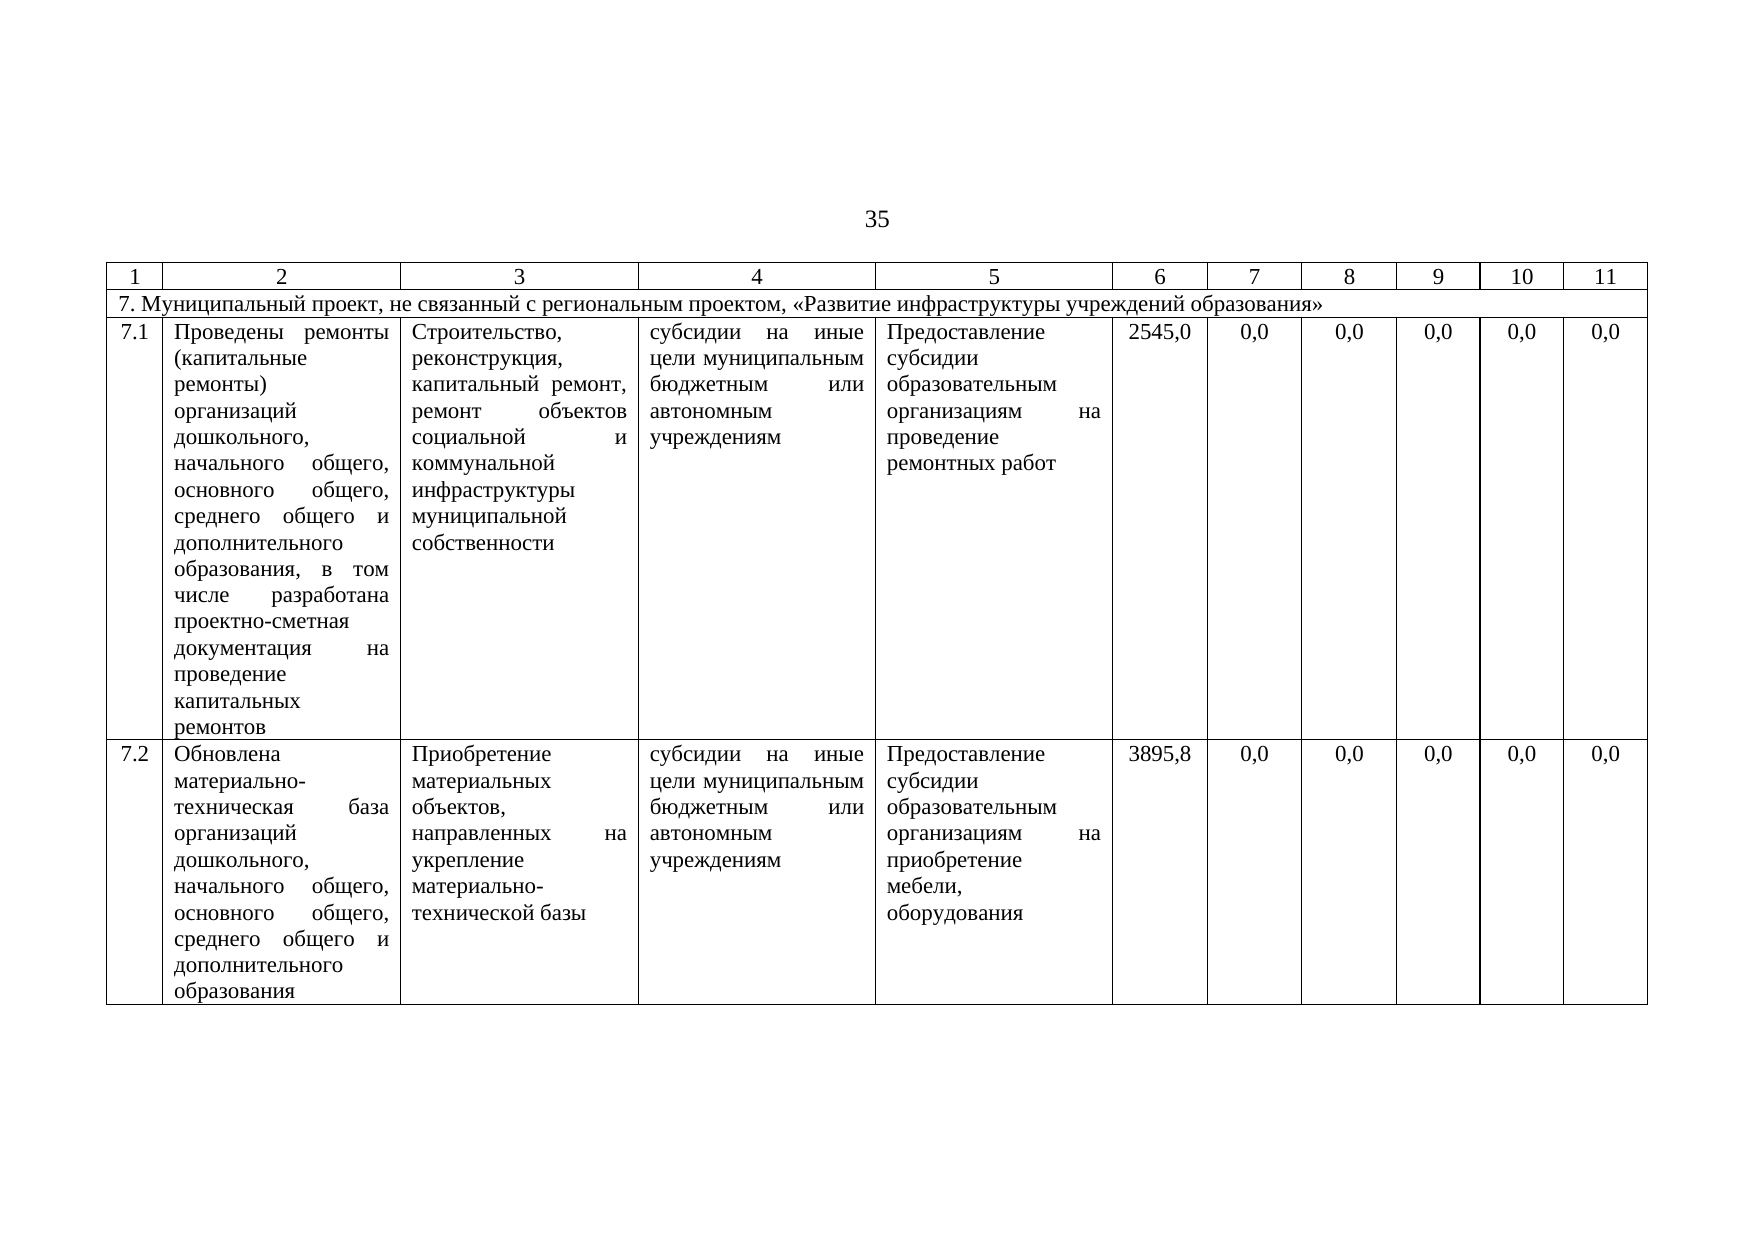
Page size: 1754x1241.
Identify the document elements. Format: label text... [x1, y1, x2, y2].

table_cell 0,0 [1564, 318, 1647, 739]
table_header 1 [107, 263, 162, 289]
table_cell 0,0 [1208, 740, 1301, 1004]
table_cell Обновлена материально-техническая база организаций дошкольного, начального общего, основного общего, среднего общего и дополнительного образования [163, 740, 400, 1004]
table_cell 7.1 [107, 318, 162, 739]
table_header 3 [401, 263, 638, 289]
table_cell 3895,8 [1113, 740, 1207, 1004]
table_header 2 [163, 263, 400, 289]
table_header 4 [639, 263, 875, 289]
table_cell 0,0 [1481, 318, 1563, 739]
table_header 9 [1397, 263, 1479, 289]
table_cell 0,0 [1302, 740, 1396, 1004]
table_header 8 [1302, 263, 1396, 289]
table_cell 0,0 [1481, 740, 1563, 1004]
table_cell 0,0 [1397, 318, 1479, 739]
table_header 11 [1564, 263, 1647, 289]
table_cell 0,0 [1208, 318, 1301, 739]
table_cell 0,0 [1397, 740, 1479, 1004]
table_header 10 [1481, 263, 1563, 289]
table_cell 0,0 [1302, 318, 1396, 739]
table_cell 7. Муниципальный проект, не связанный с региональным проектом, «Развитие инфраструктуры учреждений образования» [107, 290, 1647, 317]
table_cell Приобретение материальных объектов, направленных на укрепление материально-технической базы [401, 740, 638, 1004]
table_cell 0,0 [1564, 740, 1647, 1004]
text 35 [118, 204, 1636, 233]
table_cell 2545,0 [1113, 318, 1207, 739]
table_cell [639, 318, 875, 739]
table_header 5 [876, 263, 1112, 289]
table_cell Предоставление субсидии образовательным организациям на приобретение мебели, оборудования [876, 740, 1112, 1004]
table_cell Предоставление субсидии образовательным организациям на проведение ремонтных работ [876, 318, 1112, 739]
table_header 6 [1113, 263, 1207, 289]
table_cell субсидии на иные цели муниципальным бюджетным или автономным учреждениям [639, 740, 875, 1004]
table_header 7 [1208, 263, 1301, 289]
table_cell Строительство, реконструкция, капитальный ремонт, ремонт объектов социальной и коммунальной инфраструктуры муниципальной собственности [401, 318, 638, 739]
table_cell Проведены ремонты (капитальные ремонты) организаций дошкольного, начального общего, основного общего, среднего общего и дополнительного образования, в том числе разработана проектно-сметная документация на проведение капитальных ремонтов [163, 318, 400, 739]
table_cell 7.2 [107, 740, 162, 1004]
